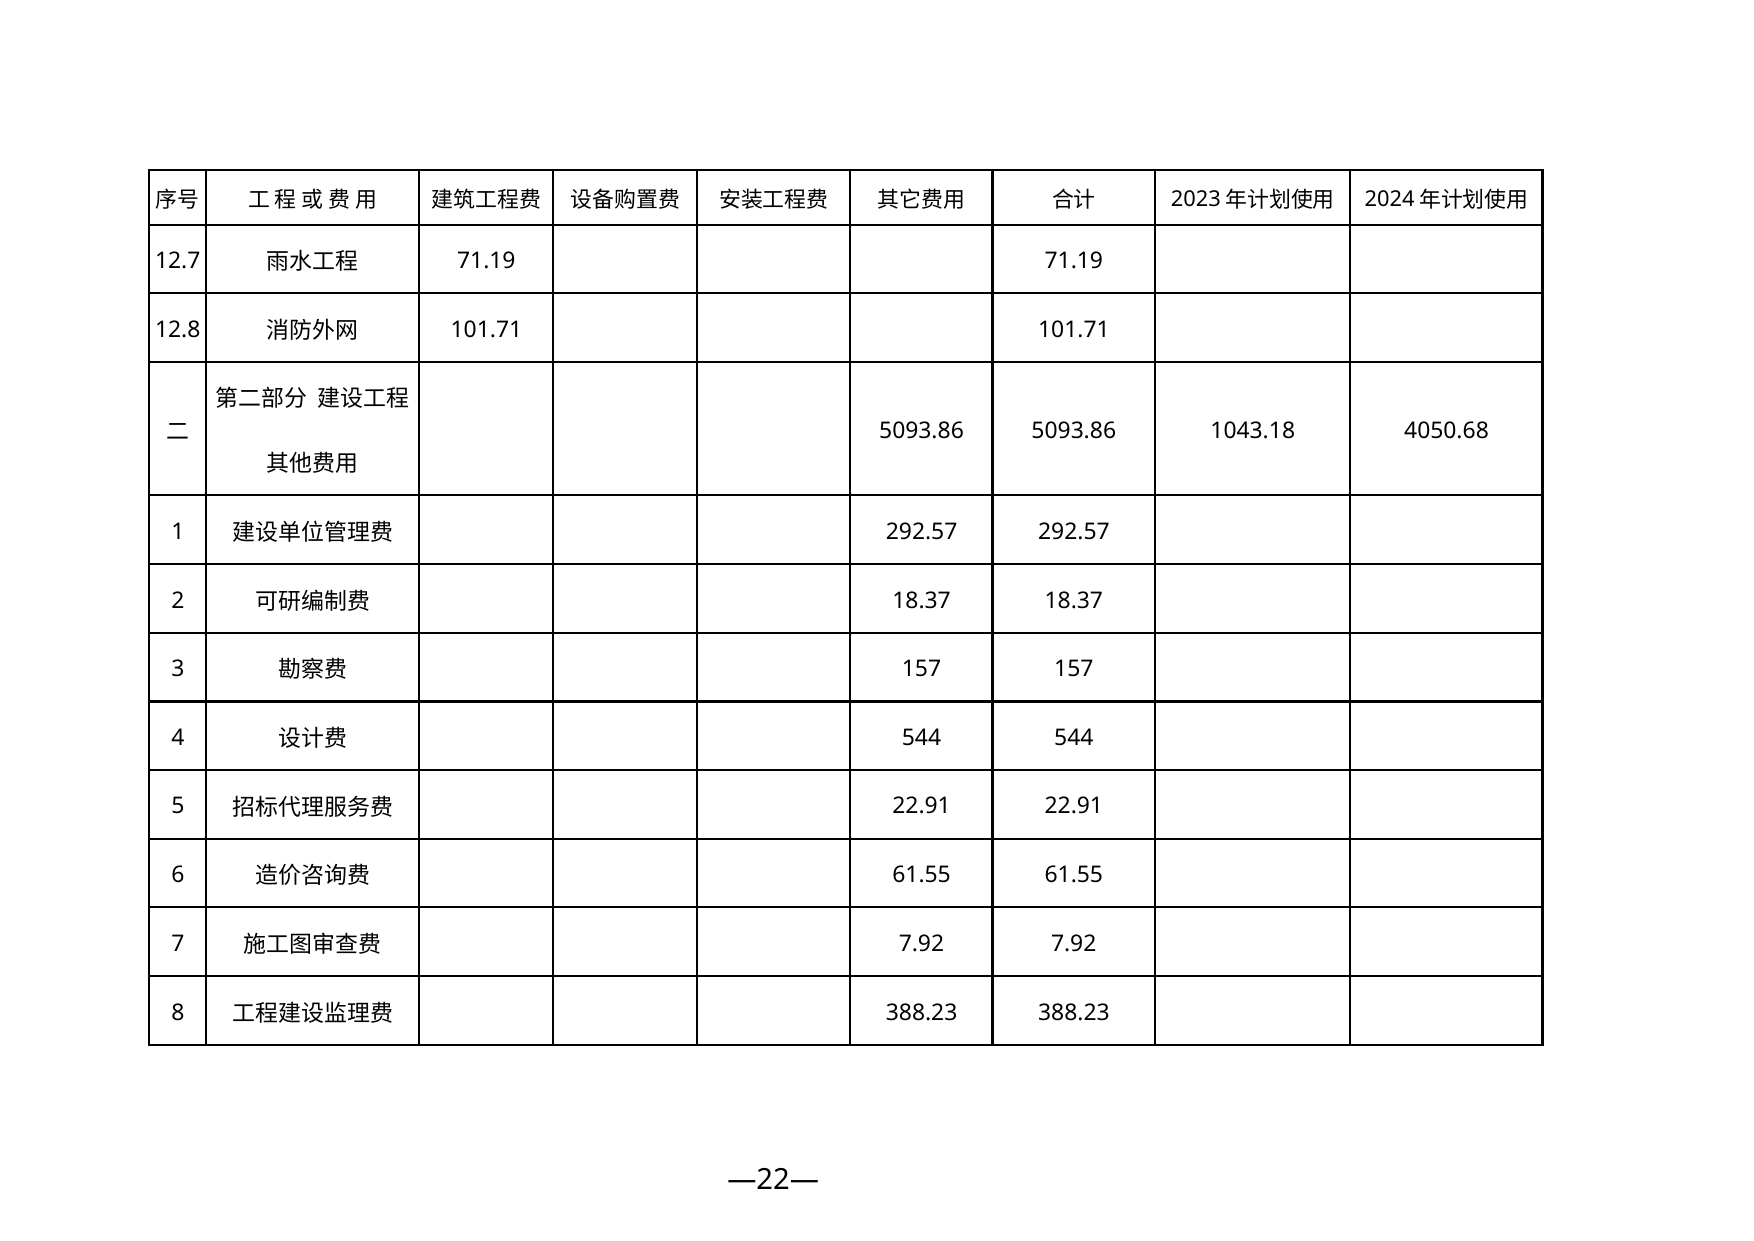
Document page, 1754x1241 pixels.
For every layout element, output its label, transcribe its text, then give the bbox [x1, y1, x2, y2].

table_cell 157 [851, 634, 991, 700]
table_cell [851, 294, 991, 361]
table_cell 3 [150, 634, 205, 700]
table_cell [420, 840, 552, 906]
table_cell 1043.18 [1156, 363, 1349, 494]
table_cell [698, 771, 849, 838]
table_cell [698, 634, 849, 700]
table_cell 18.37 [851, 565, 991, 632]
table_cell [554, 226, 696, 292]
table_cell 544 [994, 703, 1154, 769]
table_header 合计 [994, 171, 1154, 223]
table_cell [420, 977, 552, 1043]
table_cell [1351, 496, 1541, 563]
table_cell 292.57 [851, 496, 991, 563]
table_cell 勘察费 [207, 634, 418, 700]
table_cell 7 [150, 908, 205, 975]
table_cell [554, 496, 696, 563]
table_cell 7.92 [851, 908, 991, 975]
table_header 安装工程费 [698, 171, 849, 223]
table_cell [554, 565, 696, 632]
table_cell [420, 565, 552, 632]
table_header 2024年计划使用 [1351, 171, 1541, 223]
table_cell [554, 363, 696, 494]
table_cell 5 [150, 771, 205, 838]
table_cell 8 [150, 977, 205, 1043]
table_cell [554, 703, 696, 769]
table_cell 4050.68 [1351, 363, 1541, 494]
table_header 设备购置费 [554, 171, 696, 223]
table_cell 18.37 [994, 565, 1154, 632]
table_cell 61.55 [851, 840, 991, 906]
table_cell 造价咨询费 [207, 840, 418, 906]
table_cell 4 [150, 703, 205, 769]
table_cell 71.19 [994, 226, 1154, 292]
table_cell [420, 496, 552, 563]
table_cell [420, 908, 552, 975]
table_cell [420, 363, 552, 494]
table_cell 第二部分 建设工程其他费用 [207, 363, 418, 494]
table_cell 1 [150, 496, 205, 563]
table_cell [420, 703, 552, 769]
table_cell 设计费 [207, 703, 418, 769]
table_cell 71.19 [420, 226, 552, 292]
table_cell 二 [150, 363, 205, 494]
table_cell 雨水工程 [207, 226, 418, 292]
table_cell [1351, 977, 1541, 1043]
table_cell 22.91 [851, 771, 991, 838]
table_cell 招标代理服务费 [207, 771, 418, 838]
table_cell [1156, 908, 1349, 975]
table_cell 2 [150, 565, 205, 632]
table_cell [1156, 703, 1349, 769]
table_cell [554, 840, 696, 906]
table_cell [1156, 294, 1349, 361]
table_cell [698, 565, 849, 632]
table_cell [554, 634, 696, 700]
table_cell [1351, 565, 1541, 632]
table_cell [1351, 634, 1541, 700]
table_cell [698, 363, 849, 494]
table_header 其它费用 [851, 171, 991, 223]
table_cell [1156, 226, 1349, 292]
table_cell [1351, 294, 1541, 361]
table_cell [554, 771, 696, 838]
table_cell [1156, 977, 1349, 1043]
table_cell 施工图审查费 [207, 908, 418, 975]
table_cell [1351, 840, 1541, 906]
table_cell [1351, 226, 1541, 292]
table_cell [698, 840, 849, 906]
table_cell 388.23 [994, 977, 1154, 1043]
table_cell [1156, 840, 1349, 906]
table_cell 12.8 [150, 294, 205, 361]
table_cell [1156, 496, 1349, 563]
table_cell [1156, 634, 1349, 700]
table_cell 12.7 [150, 226, 205, 292]
table_cell [1351, 771, 1541, 838]
table_cell [698, 703, 849, 769]
table_cell 5093.86 [994, 363, 1154, 494]
table_cell [698, 977, 849, 1043]
table_cell [554, 977, 696, 1043]
table_cell 22.91 [994, 771, 1154, 838]
table_header 工 程 或 费 用 [207, 171, 418, 223]
table_cell [420, 771, 552, 838]
table_cell 可研编制费 [207, 565, 418, 632]
table_cell 101.71 [420, 294, 552, 361]
table_cell 544 [851, 703, 991, 769]
table_cell [698, 496, 849, 563]
table_cell 建设单位管理费 [207, 496, 418, 563]
table_cell [698, 908, 849, 975]
table_cell [1351, 908, 1541, 975]
table_cell [698, 226, 849, 292]
table_header 2023年计划使用 [1156, 171, 1349, 223]
table_cell [420, 634, 552, 700]
table_cell 61.55 [994, 840, 1154, 906]
table_cell 5093.86 [851, 363, 991, 494]
table_cell [554, 908, 696, 975]
table_cell 292.57 [994, 496, 1154, 563]
table_cell [1156, 771, 1349, 838]
table_cell 6 [150, 840, 205, 906]
table_cell [1156, 565, 1349, 632]
table_cell 157 [994, 634, 1154, 700]
table_header 序号 [150, 171, 205, 223]
table_cell [851, 226, 991, 292]
table_header 建筑工程费 [420, 171, 552, 223]
table_cell 388.23 [851, 977, 991, 1043]
table_cell [1351, 703, 1541, 769]
table_cell 101.71 [994, 294, 1154, 361]
table_cell [698, 294, 849, 361]
table_cell 7.92 [994, 908, 1154, 975]
table_cell 工程建设监理费 [207, 977, 418, 1043]
table_cell 消防外网 [207, 294, 418, 361]
table_cell [554, 294, 696, 361]
